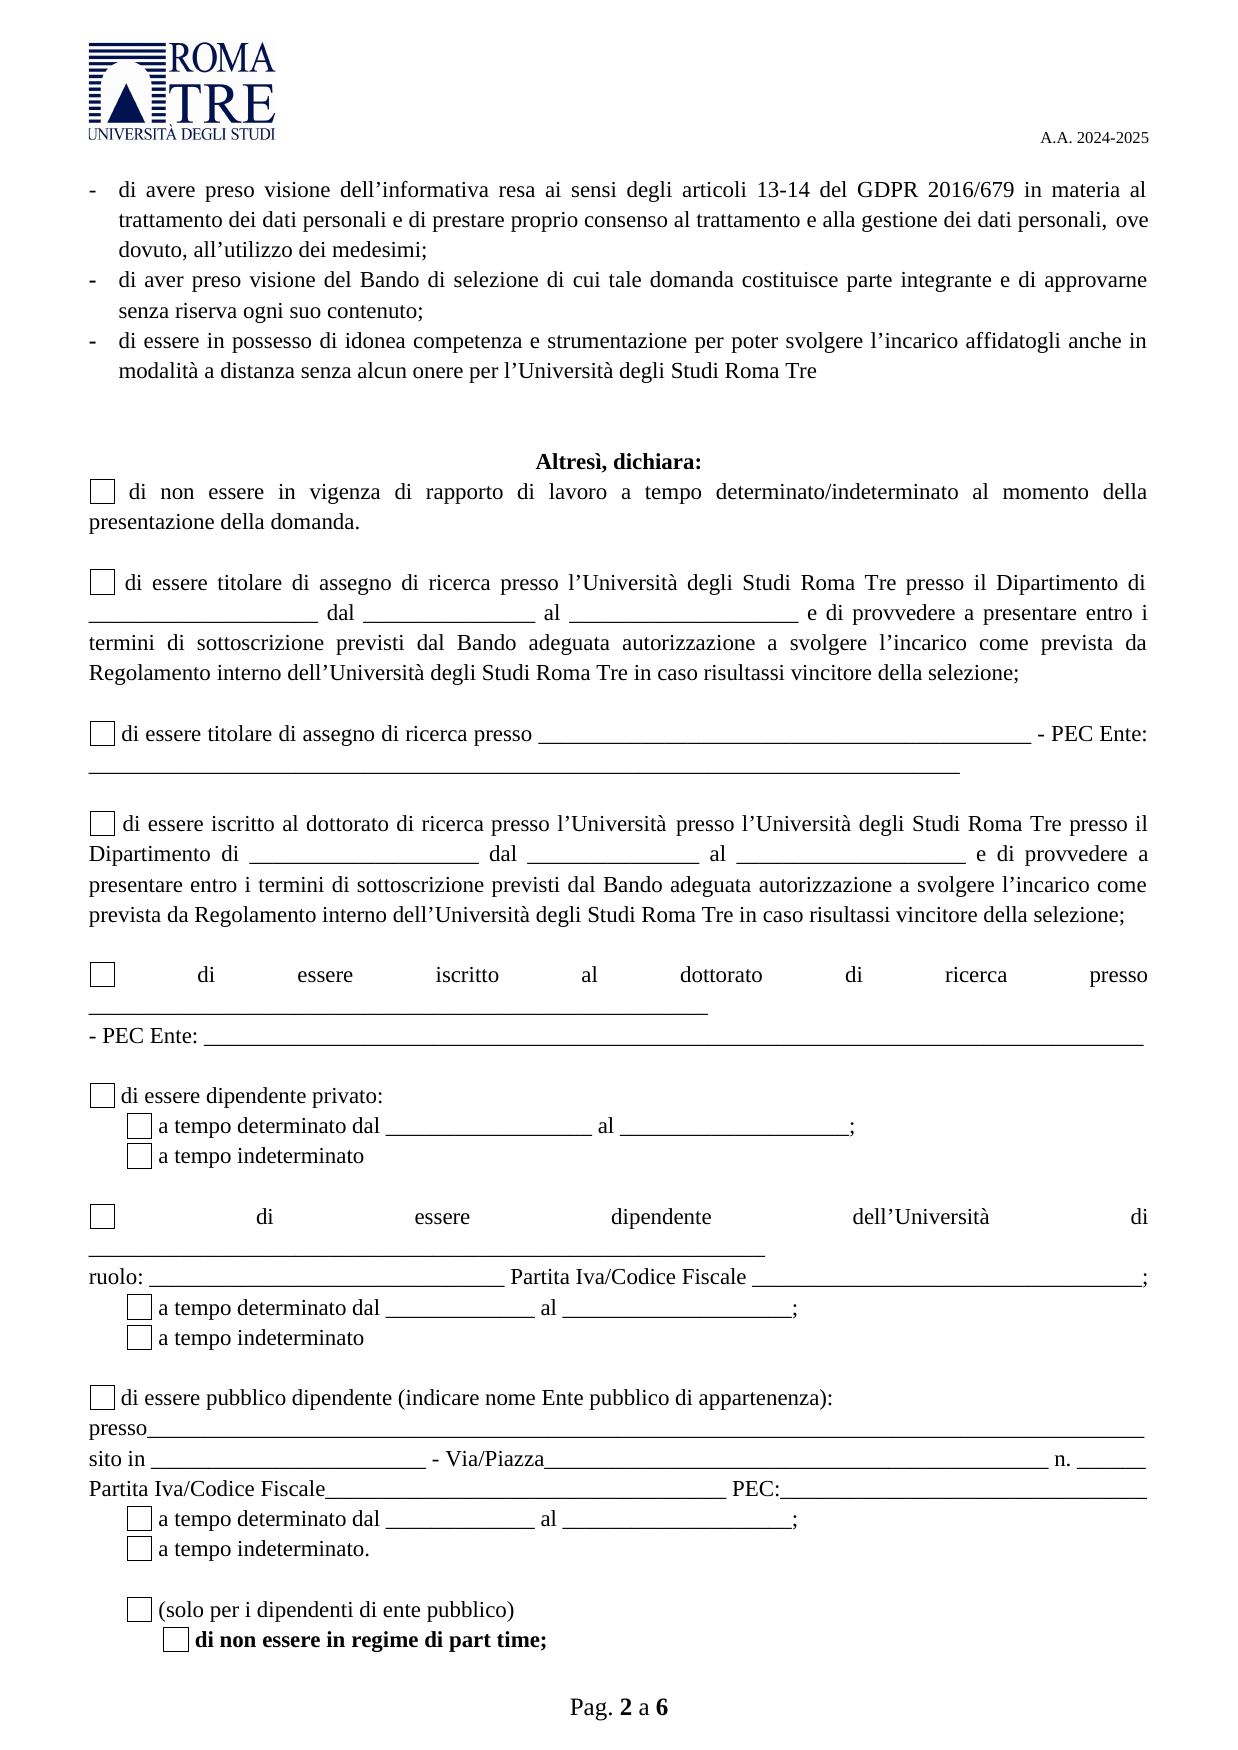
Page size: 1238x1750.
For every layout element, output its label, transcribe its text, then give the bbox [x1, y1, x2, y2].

text di essere titolare di assegno di ricerca presso ___________________________________________ - PEC Ente: ____________________________________________________________________________ [89, 719, 1149, 776]
text Partita Iva/Codice Fiscale___________________________________ PEC:________________________________ [89, 1475, 1149, 1501]
picture [88, 41, 277, 144]
list di essere in possesso di idonea competenza e strumentazione per poter svolgere l’incarico affidatogli anche in modalità a distanza senza alcun onere per l’Università degli Studi Roma Tre [89, 327, 1149, 383]
text - PEC Ente: __________________________________________________________________________________ [89, 1022, 1149, 1048]
text di essere dipendente privato: [89, 1082, 1149, 1108]
text di essere pubblico dipendente (indicare nome Ente pubblico di appartenenza): presso_______________________________________________________________________________________ [89, 1384, 1149, 1441]
text ruolo: _______________________________ Partita Iva/Codice Fiscale __________________________________; [89, 1263, 1149, 1290]
text di essere dipendente dell’Università di ___________________________________________________________ [89, 1203, 1149, 1259]
text di essere iscritto al dottorato di ricerca presso ______________________________________________________ [89, 961, 1149, 1018]
text a tempo determinato dal _____________ al ____________________; [89, 1293, 1149, 1320]
text (solo per i dipendenti di ente pubblico) [89, 1596, 1149, 1622]
text di essere iscritto al dottorato di ricerca presso l’Università presso l’Università degli Studi Roma Tre presso il Dipartimento di ____________________ dal _______________ al ____________________ e di provvedere a presentare entro i termini di sottoscrizione previsti dal Bando adeguata autorizzazione a svolgere l’incarico come prevista da Regolamento interno dell’Università degli Studi Roma Tre in caso risultassi vincitore della selezione; [89, 810, 1149, 927]
text a tempo determinato dal _____________ al ____________________; [89, 1505, 1149, 1531]
text di non essere in vigenza di rapporto di lavoro a tempo determinato/indeterminato al momento della presentazione della domanda. [89, 478, 1149, 534]
list di aver preso visione del Bando di selezione di cui tale domanda costituisce parte integrante e di approvarne senza riserva ogni suo contenuto; [89, 266, 1149, 323]
text a tempo indeterminato [89, 1324, 1149, 1350]
text sito in ________________________ - Via/Piazza____________________________________________ n. ______ [89, 1444, 1149, 1471]
text a tempo indeterminato [89, 1142, 1149, 1169]
text a tempo indeterminato. [89, 1535, 1149, 1562]
text di essere titolare di assegno di ricerca presso l’Università degli Studi Roma Tre presso il Dipartimento di ____________________ dal _______________ al ____________________ e di provvedere a presentare entro i termini di sottoscrizione previsti dal Bando adeguata autorizzazione a svolgere l’incarico come prevista da Regolamento interno dell’Università degli Studi Roma Tre in caso risultassi vincitore della selezione; [89, 568, 1149, 686]
list di avere preso visione dell’informativa resa ai sensi degli articoli 13-14 del GDPR 2016/679 in materia al trattamento dei dati personali e di prestare proprio consenso al trattamento e alla gestione dei dati personali, ove dovuto, all’utilizzo dei medesimi; [89, 176, 1149, 263]
text di non essere in regime di part time; [89, 1626, 1149, 1652]
text Altresì, dichiara: [89, 448, 1149, 474]
text a tempo determinato dal __________________ al ____________________; [89, 1112, 1149, 1139]
